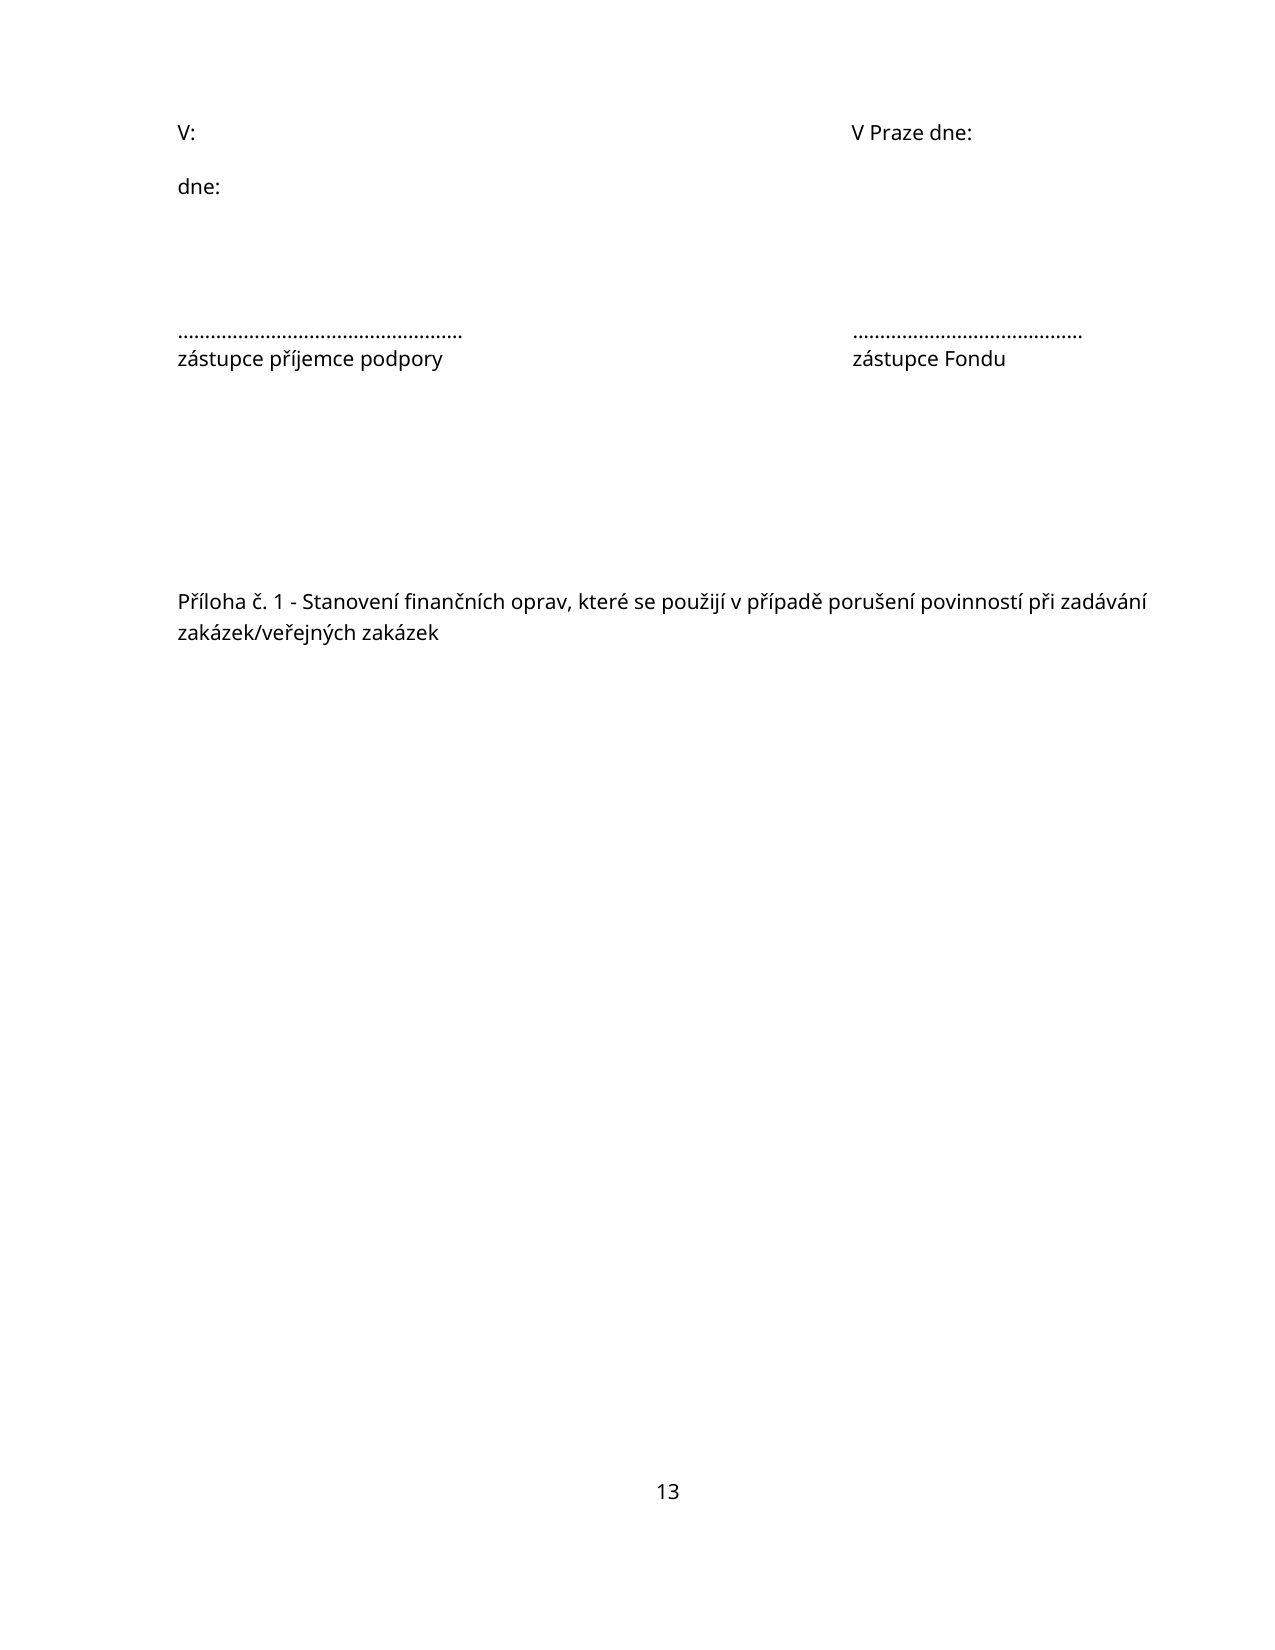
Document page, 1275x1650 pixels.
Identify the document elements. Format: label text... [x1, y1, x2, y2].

text ……………………………………………. …………………………………… [177, 316, 1169, 344]
text dne: [177, 172, 1169, 201]
text V: V Praze dne: [177, 118, 1169, 146]
text Příloha č. 1 - Stanovení finančních oprav, které se použijí v případě porušení povinností při zadávání zakázek/veřejných zakázek [177, 587, 1169, 646]
text zástupce příjemce podpory zástupce Fondu [177, 344, 1169, 373]
